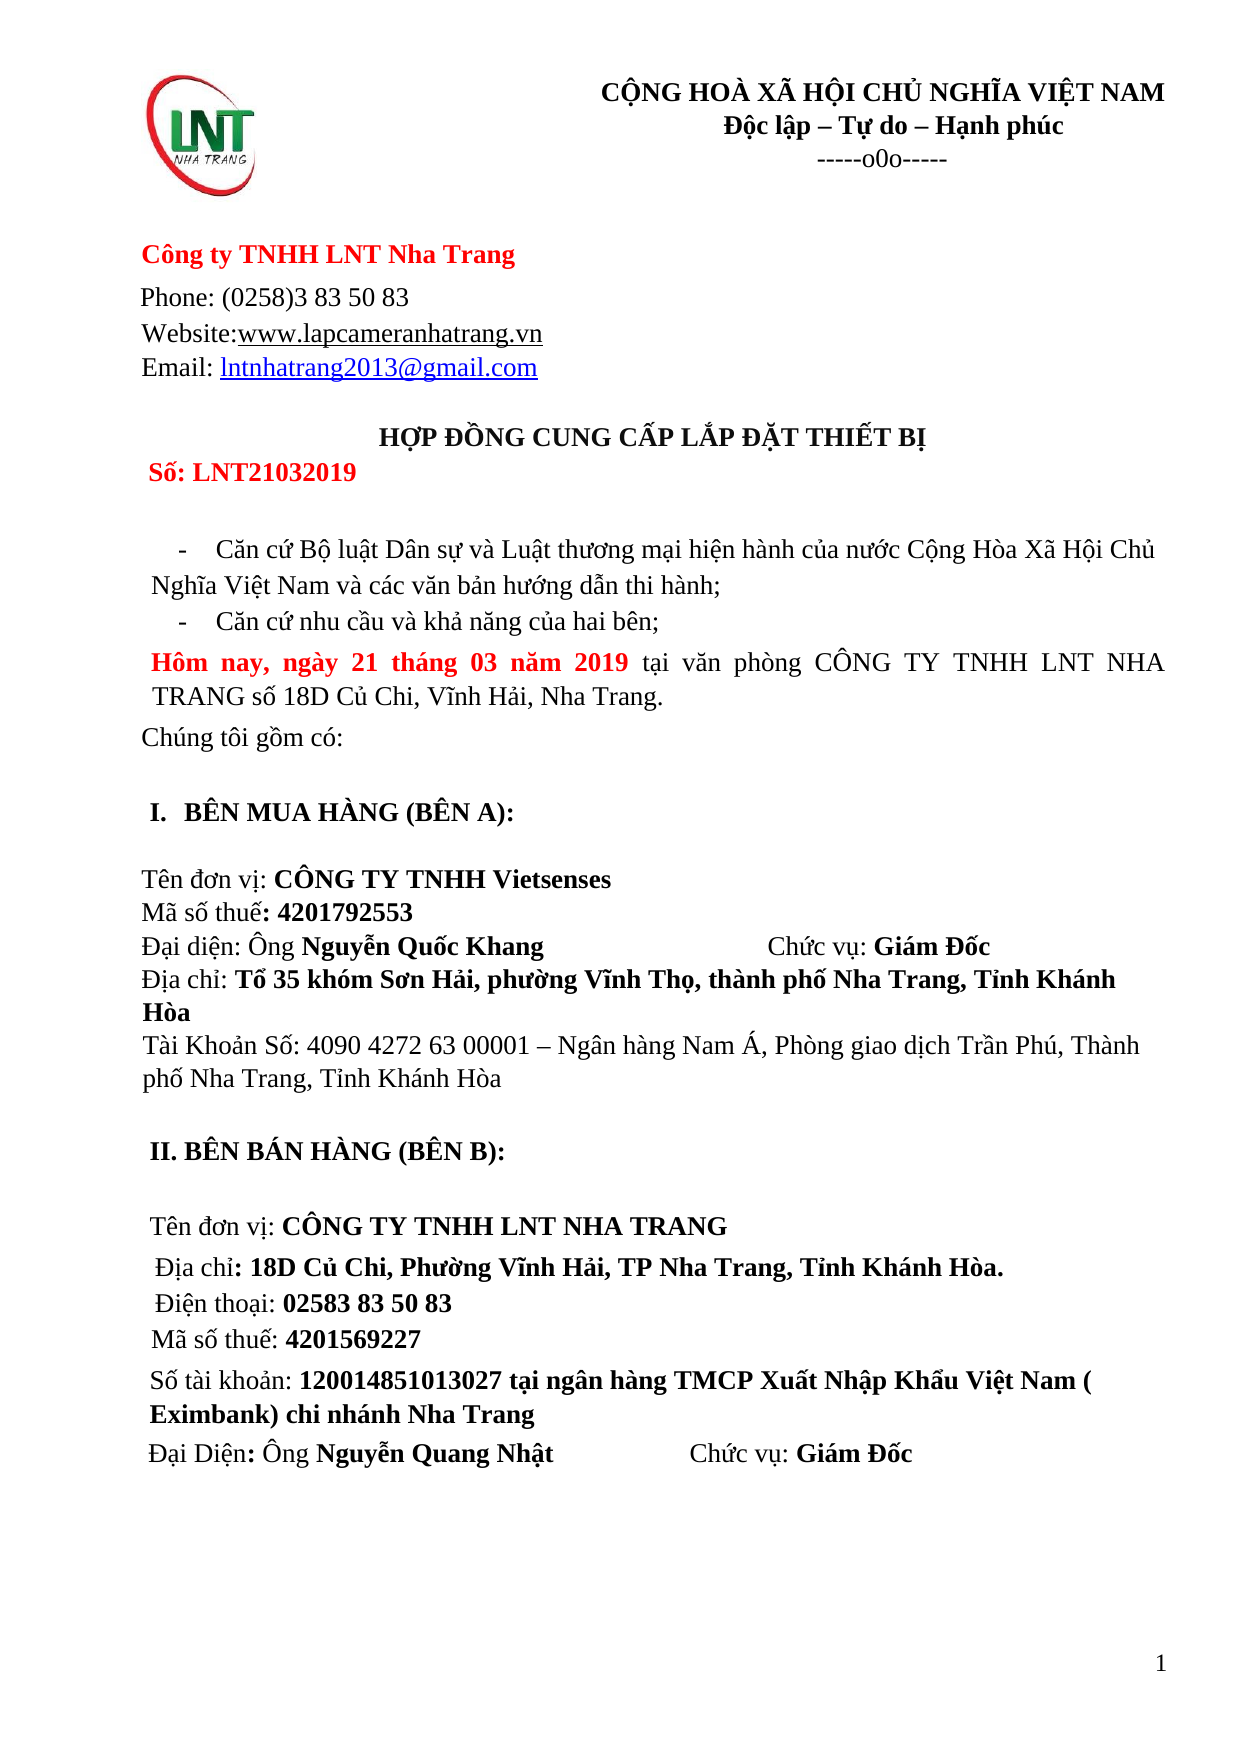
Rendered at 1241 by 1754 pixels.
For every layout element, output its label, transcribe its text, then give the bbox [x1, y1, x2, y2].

text Số tài khoản: 120014851013027 tại ngân hàng TMCP Xuất Nhập Khẩu Việt Nam ( [149, 1364, 1167, 1396]
text Eximbank) chi nhánh Nha Trang [149, 1398, 1167, 1429]
text Mã số thuế: 4201569227 [151, 1323, 1166, 1355]
text Điện thoại: 02583 83 50 83 [141, 1287, 1063, 1318]
text Phone: (0258)3 83 50 83 [140, 281, 1167, 312]
text Tên đơn vị: CÔNG TY TNHH LNT NHA TRANG [149, 1210, 1167, 1241]
picture [141, 69, 258, 203]
list Căn cứ Bộ luật Dân sự và Luật thương mại hiện hành của nước Cộng Hòa Xã Hội Chủ [178, 533, 1167, 564]
text Nghĩa Việt Nam và các văn bản hướng dẫn thi hành; [151, 569, 1166, 600]
list BÊN MUA HÀNG (BÊN A): [149, 797, 1167, 828]
list Căn cứ nhu cầu và khả năng của hai bên; [178, 605, 1167, 636]
text Tên đơn vị: CÔNG TY TNHH Vietsenses [141, 863, 1167, 894]
list BÊN BÁN HÀNG (BÊN B): [149, 1135, 1167, 1166]
text Đại diện: Ông Nguyễn Quốc Khang Chức vụ: Giám Đốc [141, 930, 1167, 961]
text Mã số thuế: 4201792553 [141, 897, 1167, 928]
text Đại Diện: Ông Nguyễn Quang Nhật Chức vụ: Giám Đốc [141, 1437, 1167, 1469]
text Số: LNT21032019 [141, 456, 972, 487]
text Email: lntnhatrang2013@gmail.com [141, 351, 1167, 382]
text Chúng tôi gồm có: [141, 721, 1167, 752]
text Website:www.lapcameranhatrang.vn [141, 318, 1167, 349]
text Độc lập – Tự do – Hạnh phúc [258, 109, 1167, 141]
text Công ty TNHH LNT Nha Trang [141, 238, 1167, 269]
text Địa chỉ: 18D Củ Chi, Phường Vĩnh Hải, TP Nha Trang, Tỉnh Khánh Hòa. [141, 1251, 1063, 1282]
text Hôm nay, ngày 21 tháng 03 năm 2019 tại văn phòng CÔNG TY TNHH LNT NHA TRANG số 18D Củ Chi, Vĩnh Hải, Nha Trang. [151, 646, 1166, 712]
text -----o0o----- [597, 143, 1167, 174]
text HỢP ĐỒNG CUNG CẤP LẮP ĐẶT THIẾT BỊ [141, 421, 972, 452]
text CỘNG HOÀ XÃ HỘI CHỦ NGHĨA VIỆT NAM [258, 76, 1166, 107]
text Địa chỉ: Tổ 35 khóm Sơn Hải, phường Vĩnh Thọ, thành phố Nha Trang, Tỉnh Khánh Hòa Tài Khoản Số: 4090 4272 63 00001 – Ngân hàng Nam Á, Phòng giao dịch Trần Phú, Thành phố Nha Trang, Tỉnh Khánh Hòa [141, 963, 1167, 1093]
